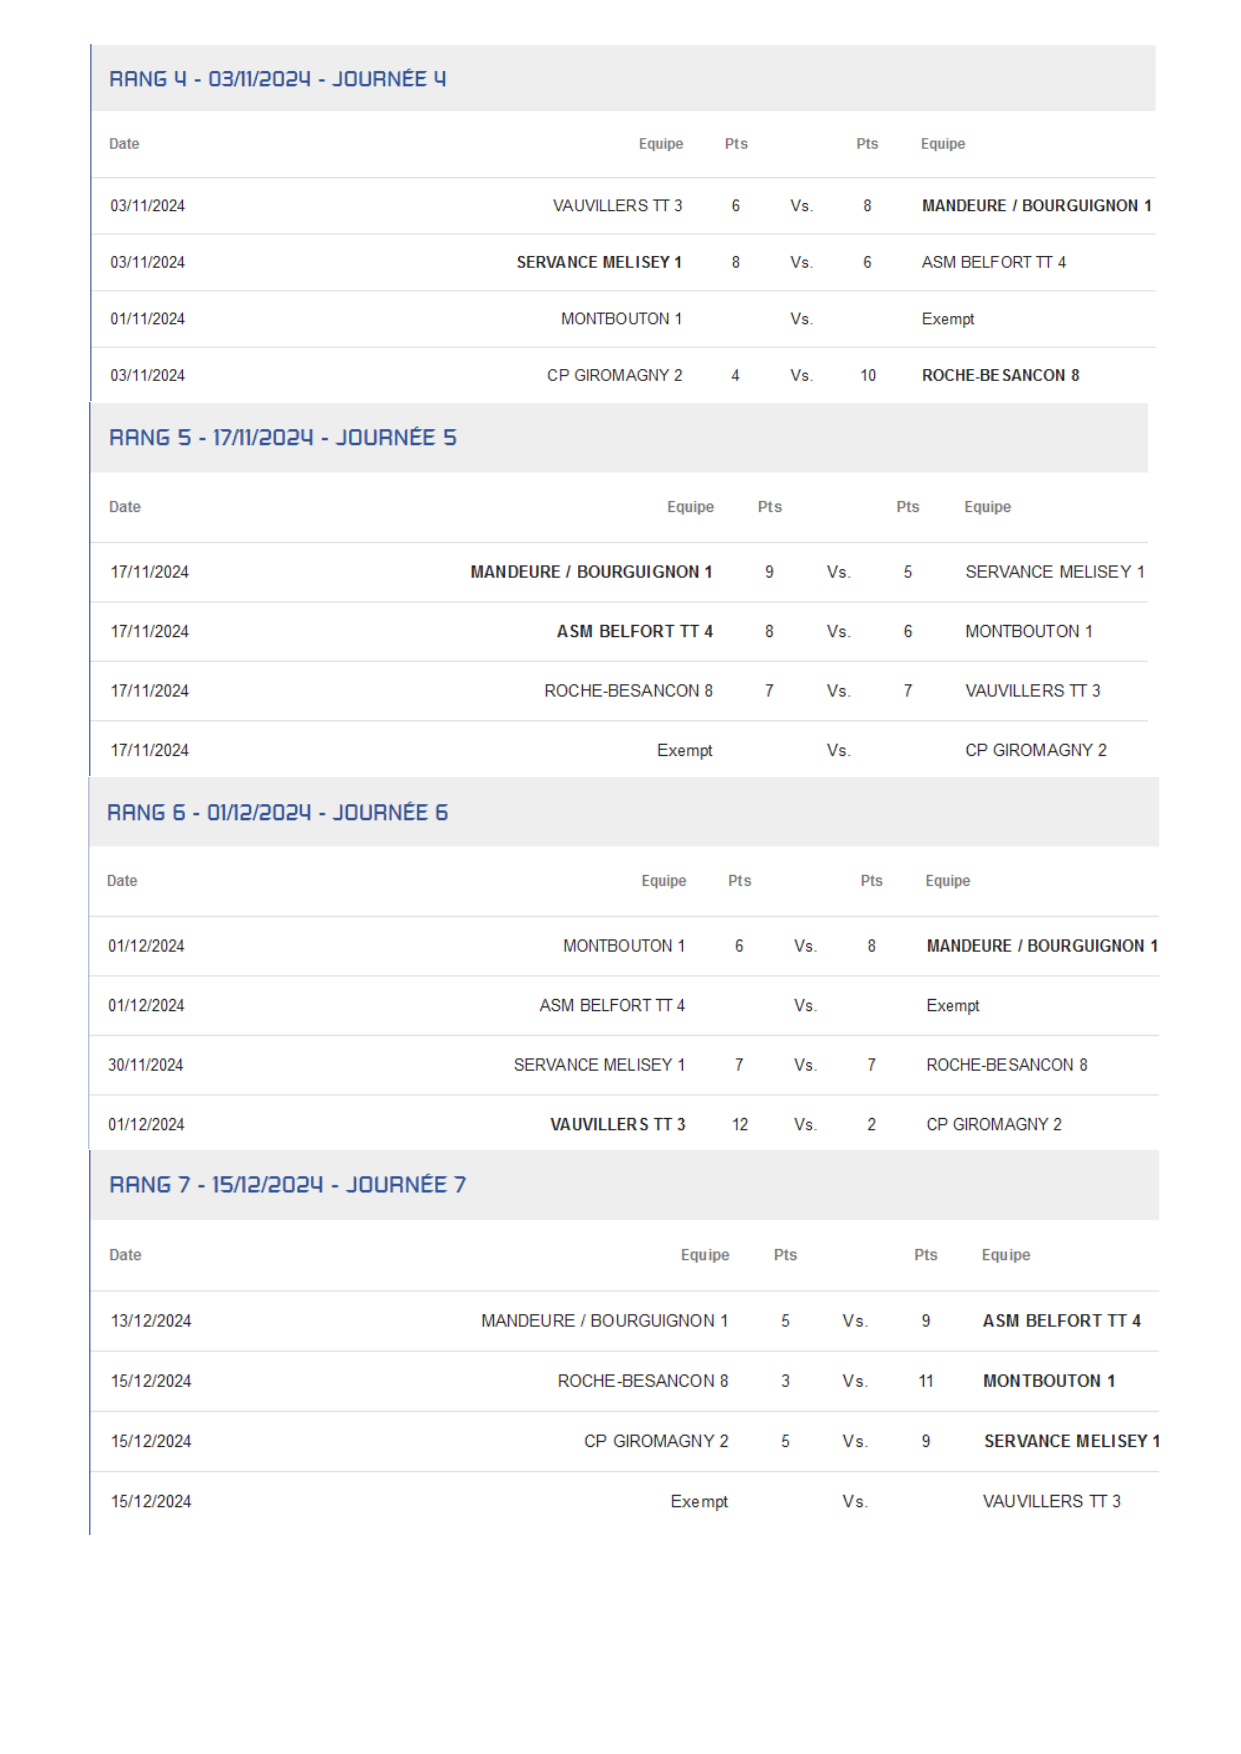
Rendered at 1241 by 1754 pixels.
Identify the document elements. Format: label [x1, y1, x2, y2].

picture [88, 777, 1160, 1149]
picture [88, 1150, 1160, 1535]
picture [88, 402, 1149, 776]
picture [88, 44, 1156, 401]
